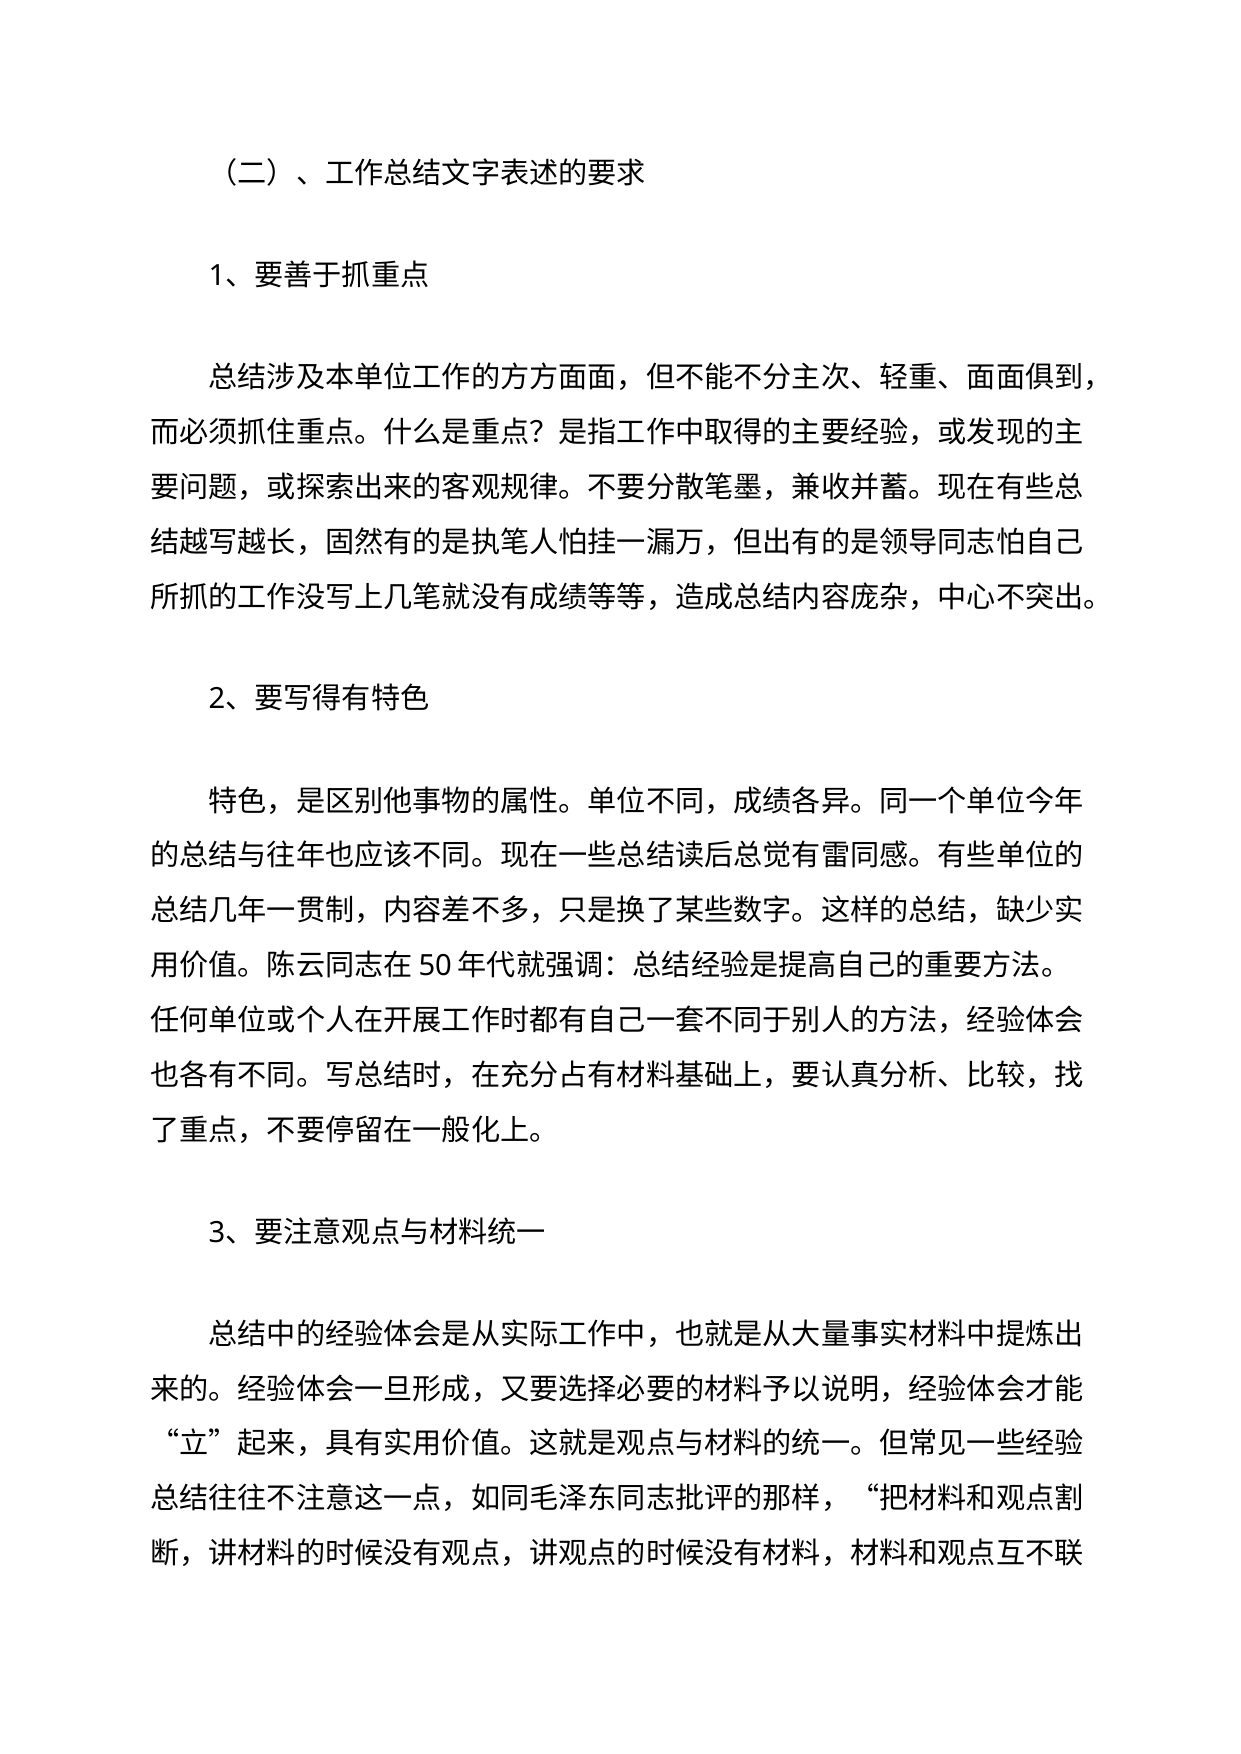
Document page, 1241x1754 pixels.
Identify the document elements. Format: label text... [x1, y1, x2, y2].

text 1、要善于抓重点 [150, 252, 1090, 294]
text 总结涉及本单位工作的方方面面，但不能不分主次、轻重、面面俱到，而必须抓住重点。什么是重点？是指工作中取得的主要经验，或发现的主要问题，或探索出来的客观规律。不要分散笔墨，兼收并蓄。现在有些总结越写越长，固然有的是执笔人怕挂一漏万，但出有的是领导同志怕自己所抓的工作没写上几笔就没有成绩等等，造成总结内容庞杂，中心不突出。 [150, 354, 1090, 616]
text 3、要注意观点与材料统一 [150, 1208, 1090, 1251]
text （二）、工作总结文字表述的要求 [150, 150, 1090, 192]
text 特色，是区别他事物的属性。单位不同，成绩各异。同一个单位今年的总结与往年也应该不同。现在一些总结读后总觉有雷同感。有些单位的总结几年一贯制，内容差不多，只是换了某些数字。这样的总结，缺少实用价值。陈云同志在50年代就强调：总结经验是提高自己的重要方法。任何单位或个人在开展工作时都有自己一套不同于别人的方法，经验体会也各有不同。写总结时，在充分占有材料基础上，要认真分析、比较，找了重点，不要停留在一般化上。 [150, 777, 1090, 1149]
text 2、要写得有特色 [150, 675, 1090, 717]
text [150, 1310, 1090, 1572]
